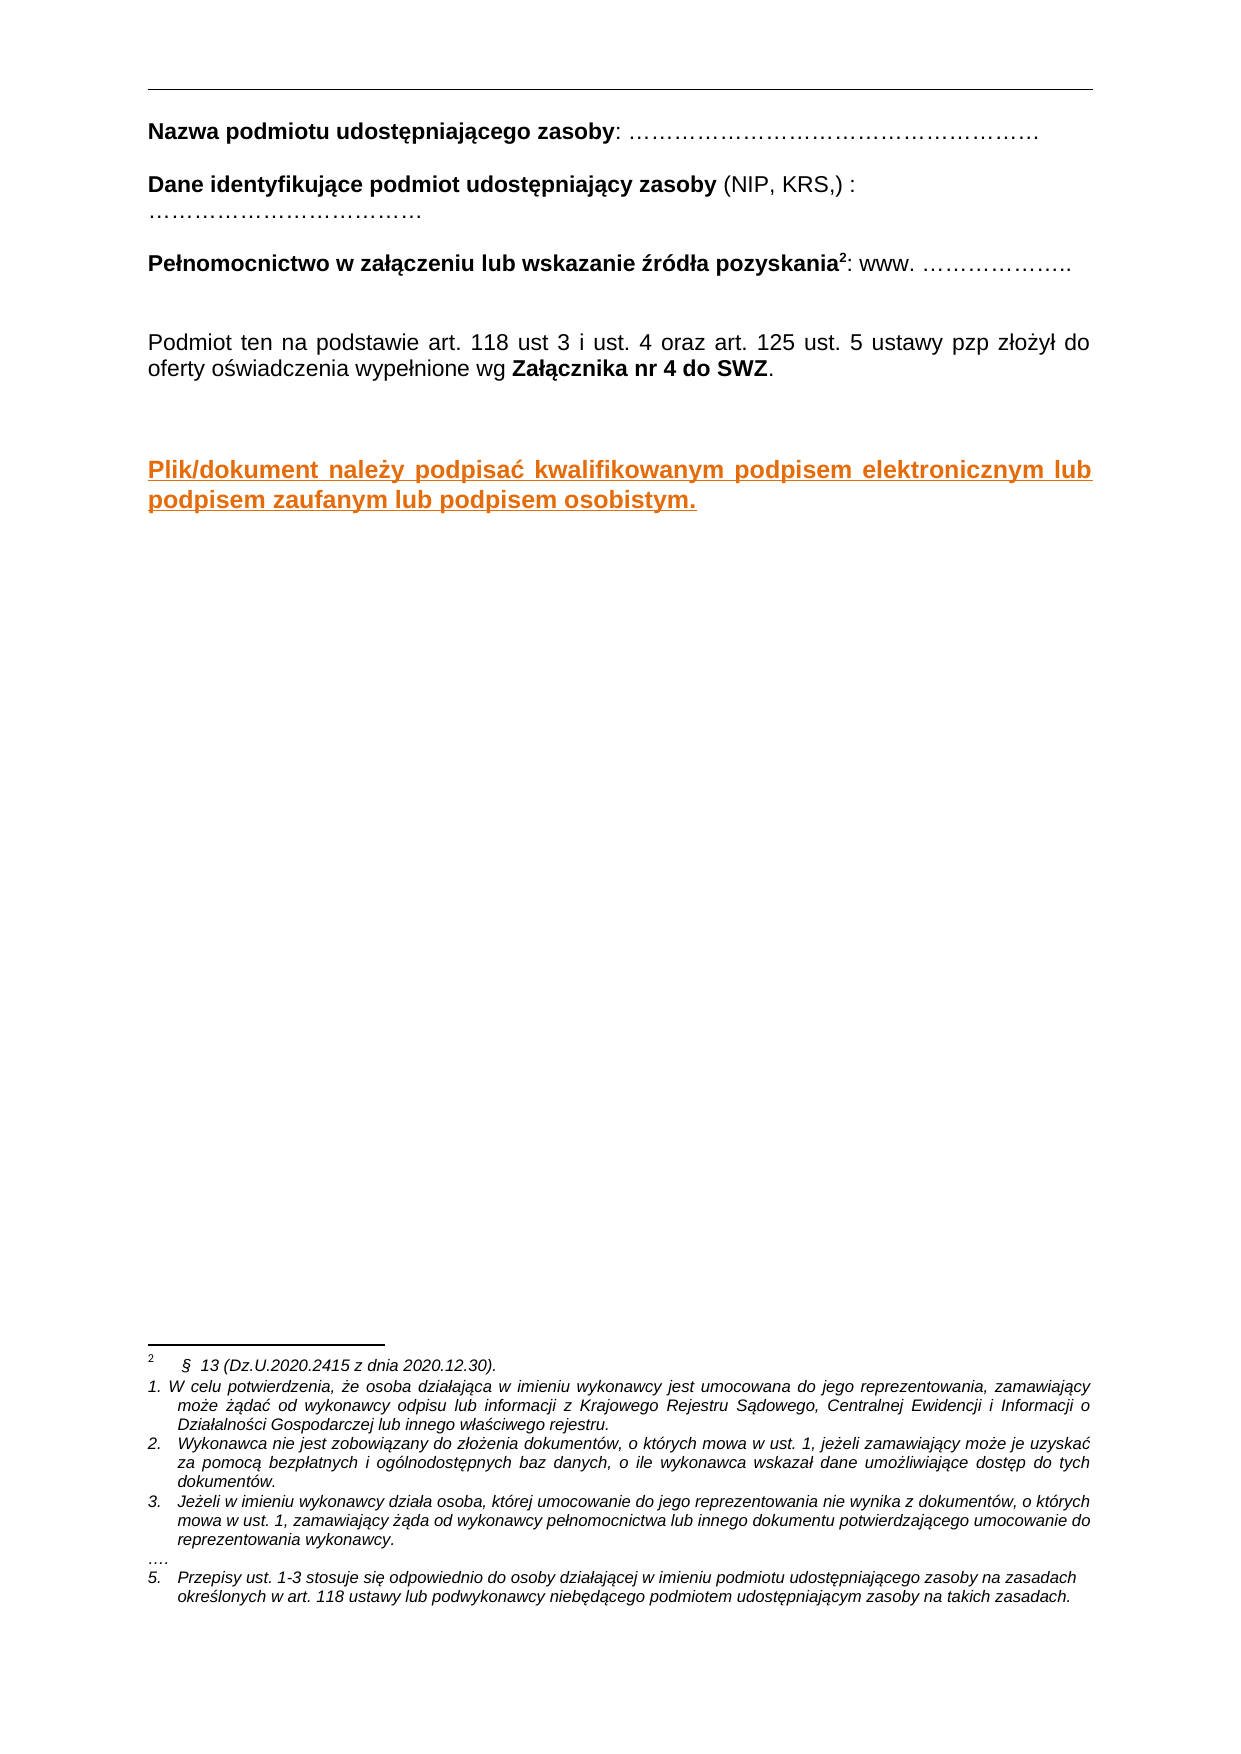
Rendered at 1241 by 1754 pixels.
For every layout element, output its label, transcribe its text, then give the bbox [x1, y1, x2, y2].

text Pełnomocnictwo w załączeniu lub wskazanie źródła pozyskania: www. ……………….. [148, 250, 1093, 276]
text Plik/dokument należy podpisać kwalifikowanym podpisem elektronicznym lub podpisem zaufanym lub podpisem osobistym. [148, 455, 1093, 480]
text Dane identyfikujące podmiot udostępniający zasoby (NIP, KRS,) : ……………………………… [148, 171, 1093, 223]
text Plik/dokument należy podpisać kwalifikowanym podpisem elektronicznym lub podpisem zaufanym lub podpisem osobistym. [148, 481, 1093, 514]
text Podmiot ten na podstawie art. 118 ust 3 i ust. 4 oraz art. 125 ust. 5 ustawy pzp złożył do oferty oświadczenia wypełnione wg Załącznika nr 4 do SWZ. [148, 329, 1093, 382]
text Nazwa podmiotu udostępniającego zasoby: ……………………………………………… [148, 118, 1093, 144]
